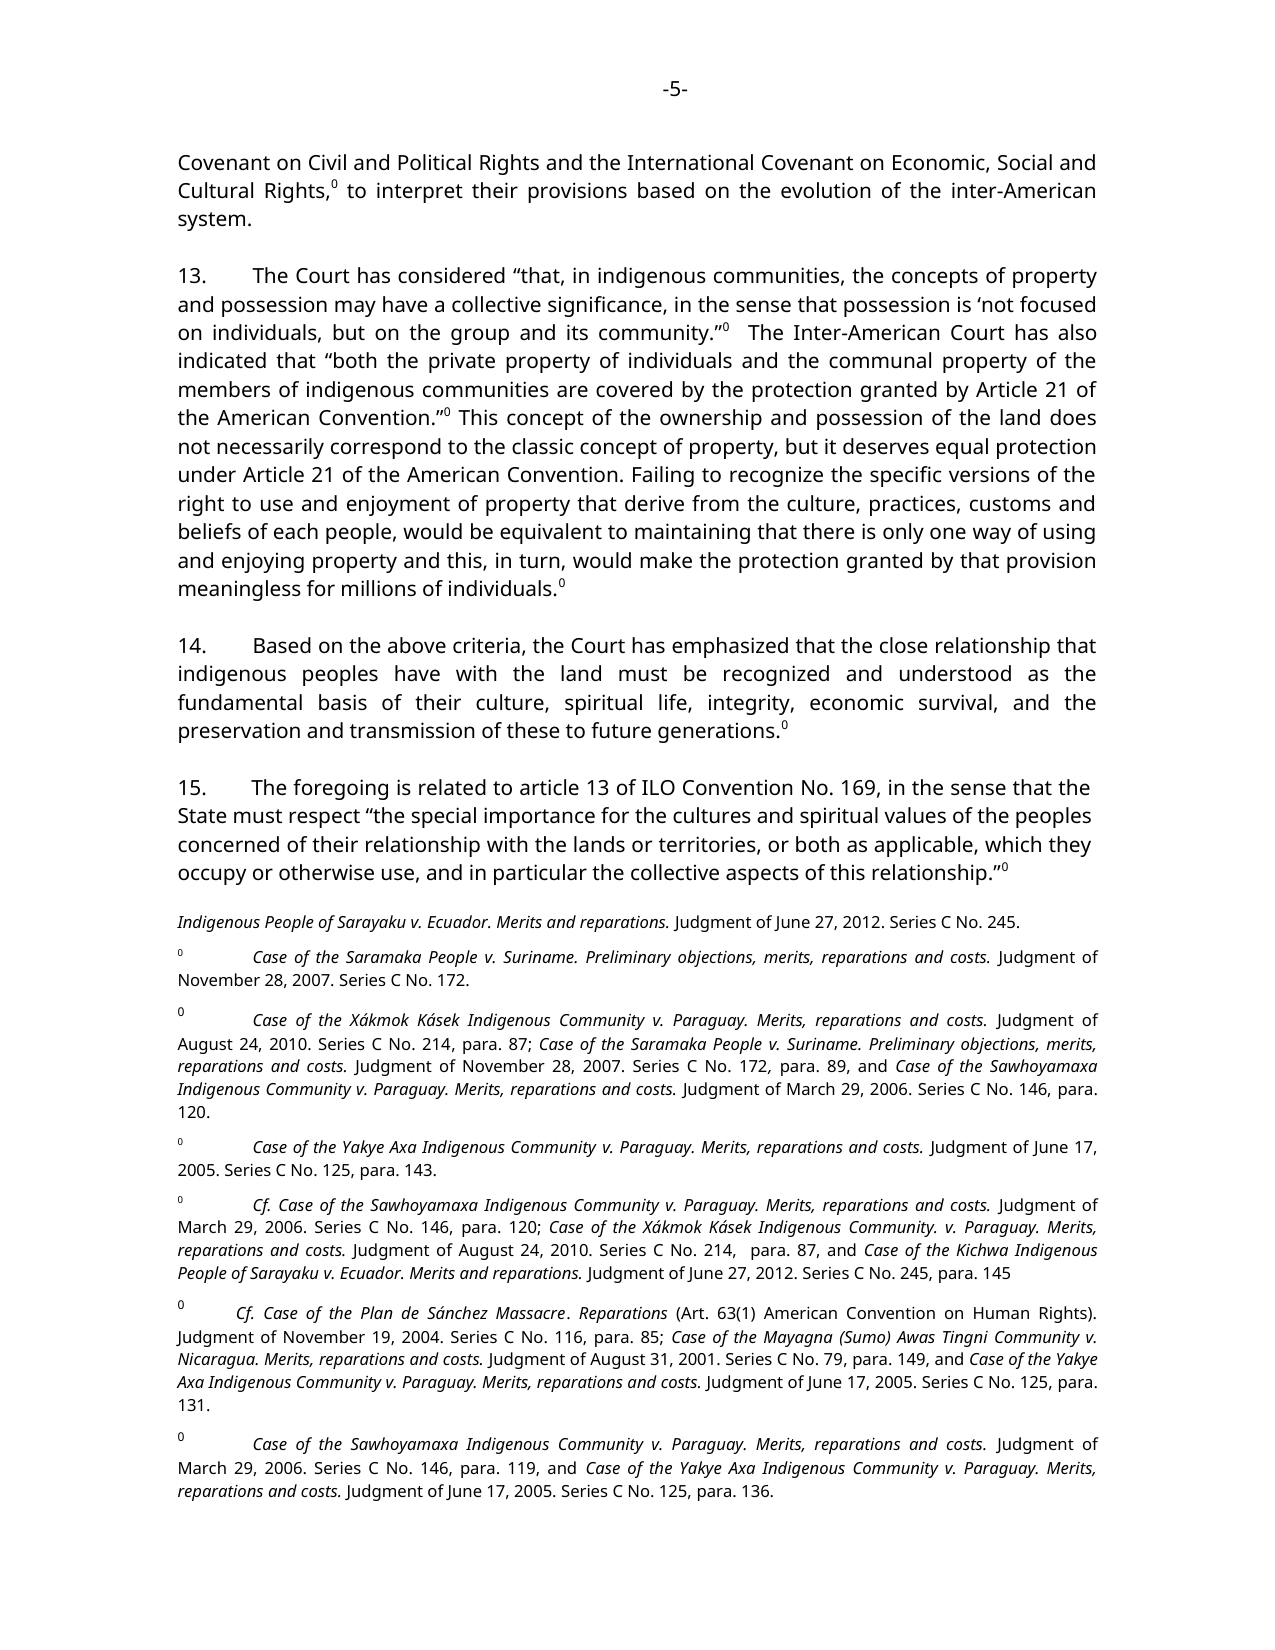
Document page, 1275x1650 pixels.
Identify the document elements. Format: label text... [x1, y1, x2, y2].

list The Court has considered “that, in indigenous communities, the concepts of property and possession may have a collective significance, in the sense that possession is ‘not focused on individuals, but on the group and its community.” The Inter-American Court has also indicated that “both the private property of individuals and the communal property of the members of indigenous communities are covered by the protection granted by Article 21 of the American Convention.” This concept of the ownership and possession of the land does not necessarily correspond to the classic concept of property, but it deserves equal protection under Article 21 of the American Convention. Failing to recognize the specific versions of the right to use and enjoyment of property that derive from the culture, practices, customs and beliefs of each people, would be equivalent to maintaining that there is only one way of using and enjoying property and this, in turn, would make the protection granted by that provision meaningless for millions of individuals. [177, 261, 1098, 603]
list Article 21 of the American Convention does not explicitly mention collective property and, in particular, indigenous property. In this understanding, when examining the scope of Article 21 of the Pact of San José, the Court has found it useful and appropriate to use international treaties other than the American Convention, such as Convention No. 169 of the International Labour Organization (hereinafter “ILO Convention No. 169”), the International Covenant on Civil and Political Rights and the International Covenant on Economic, Social and Cultural Rights, to interpret their provisions based on the evolution of the inter-American system. [177, 148, 1098, 233]
list The foregoing is related to article 13 of ILO Convention No. 169, in the sense that the State must respect “the special importance for the cultures and spiritual values of the peoples concerned of their relationship with the lands or territories, or both as applicable, which they occupy or otherwise use, and in particular the collective aspects of this relationship.” [177, 773, 1093, 887]
list Based on the above criteria, the Court has emphasized that the close relationship that indigenous peoples have with the land must be recognized and understood as the fundamental basis of their culture, spiritual life, integrity, economic survival, and the preservation and transmission of these to future generations. [177, 631, 1098, 745]
